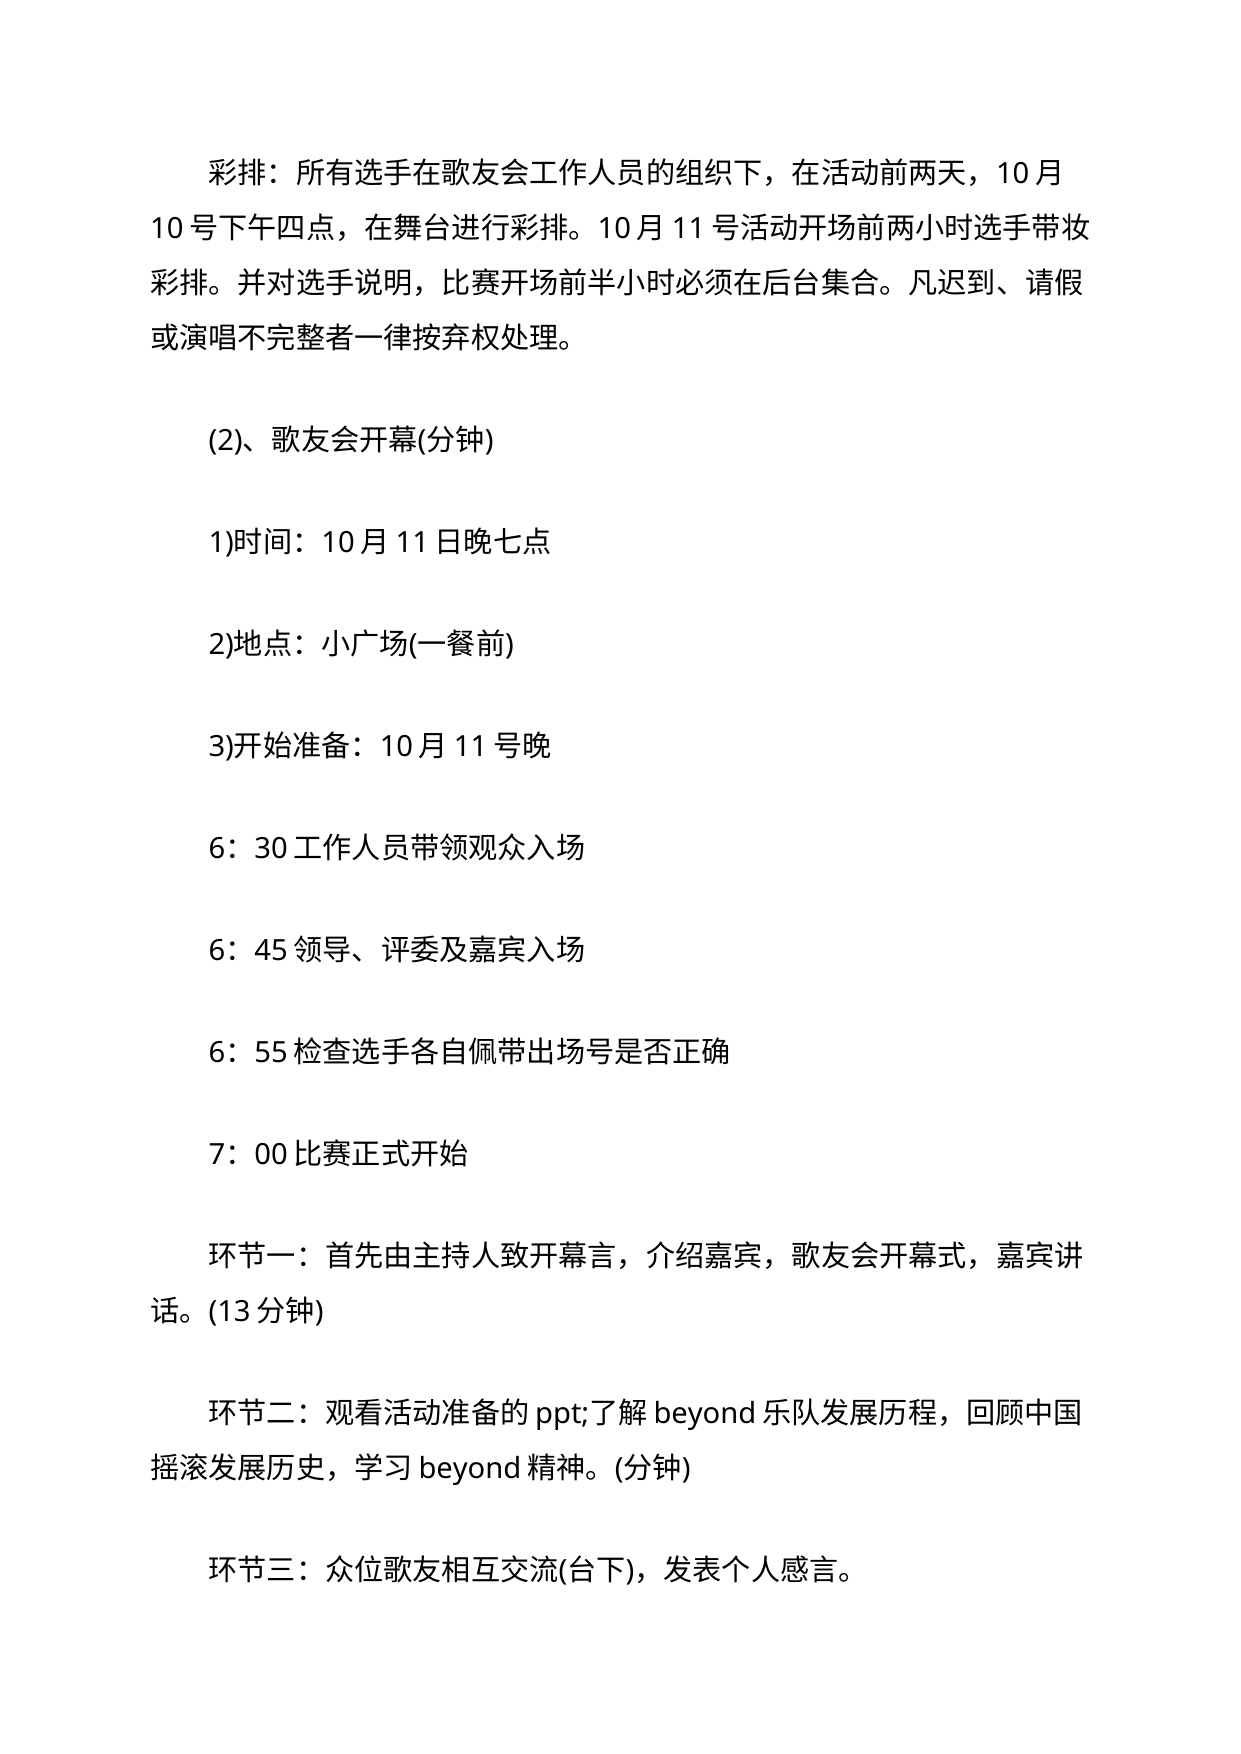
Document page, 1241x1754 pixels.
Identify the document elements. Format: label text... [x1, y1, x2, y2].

text 环节三：众位歌友相互交流(台下)，发表个人感言。 [150, 1546, 1090, 1589]
text 6：45领导、评委及嘉宾入场 [150, 927, 1090, 969]
text 环节二：观看活动准备的ppt;了解beyond乐队发展历程，回顾中国摇滚发展历史，学习beyond精神。(分钟) [150, 1389, 1090, 1487]
text 环节一：首先由主持人致开幕言，介绍嘉宾，歌友会开幕式，嘉宾讲话。(13分钟) [150, 1232, 1090, 1330]
text 7：00比赛正式开始 [150, 1131, 1090, 1173]
text 6：30工作人员带领观众入场 [150, 824, 1090, 867]
text 2)地点：小广场(一餐前) [150, 621, 1090, 663]
text (2)、歌友会开幕(分钟) [150, 417, 1090, 459]
text 1)时间：10月11日晚七点 [150, 519, 1090, 561]
text 彩排：所有选手在歌友会工作人员的组织下，在活动前两天，10月10号下午四点，在舞台进行彩排。10月11号活动开场前两小时选手带妆彩排。并对选手说明，比赛开场前半小时必须在后台集合。凡迟到、请假或演唱不完整者一律按弃权处理。 [150, 150, 1090, 357]
text 3)开始准备：10月11号晚 [150, 723, 1090, 765]
text 6：55检查选手各自佩带出场号是否正确 [150, 1028, 1090, 1071]
